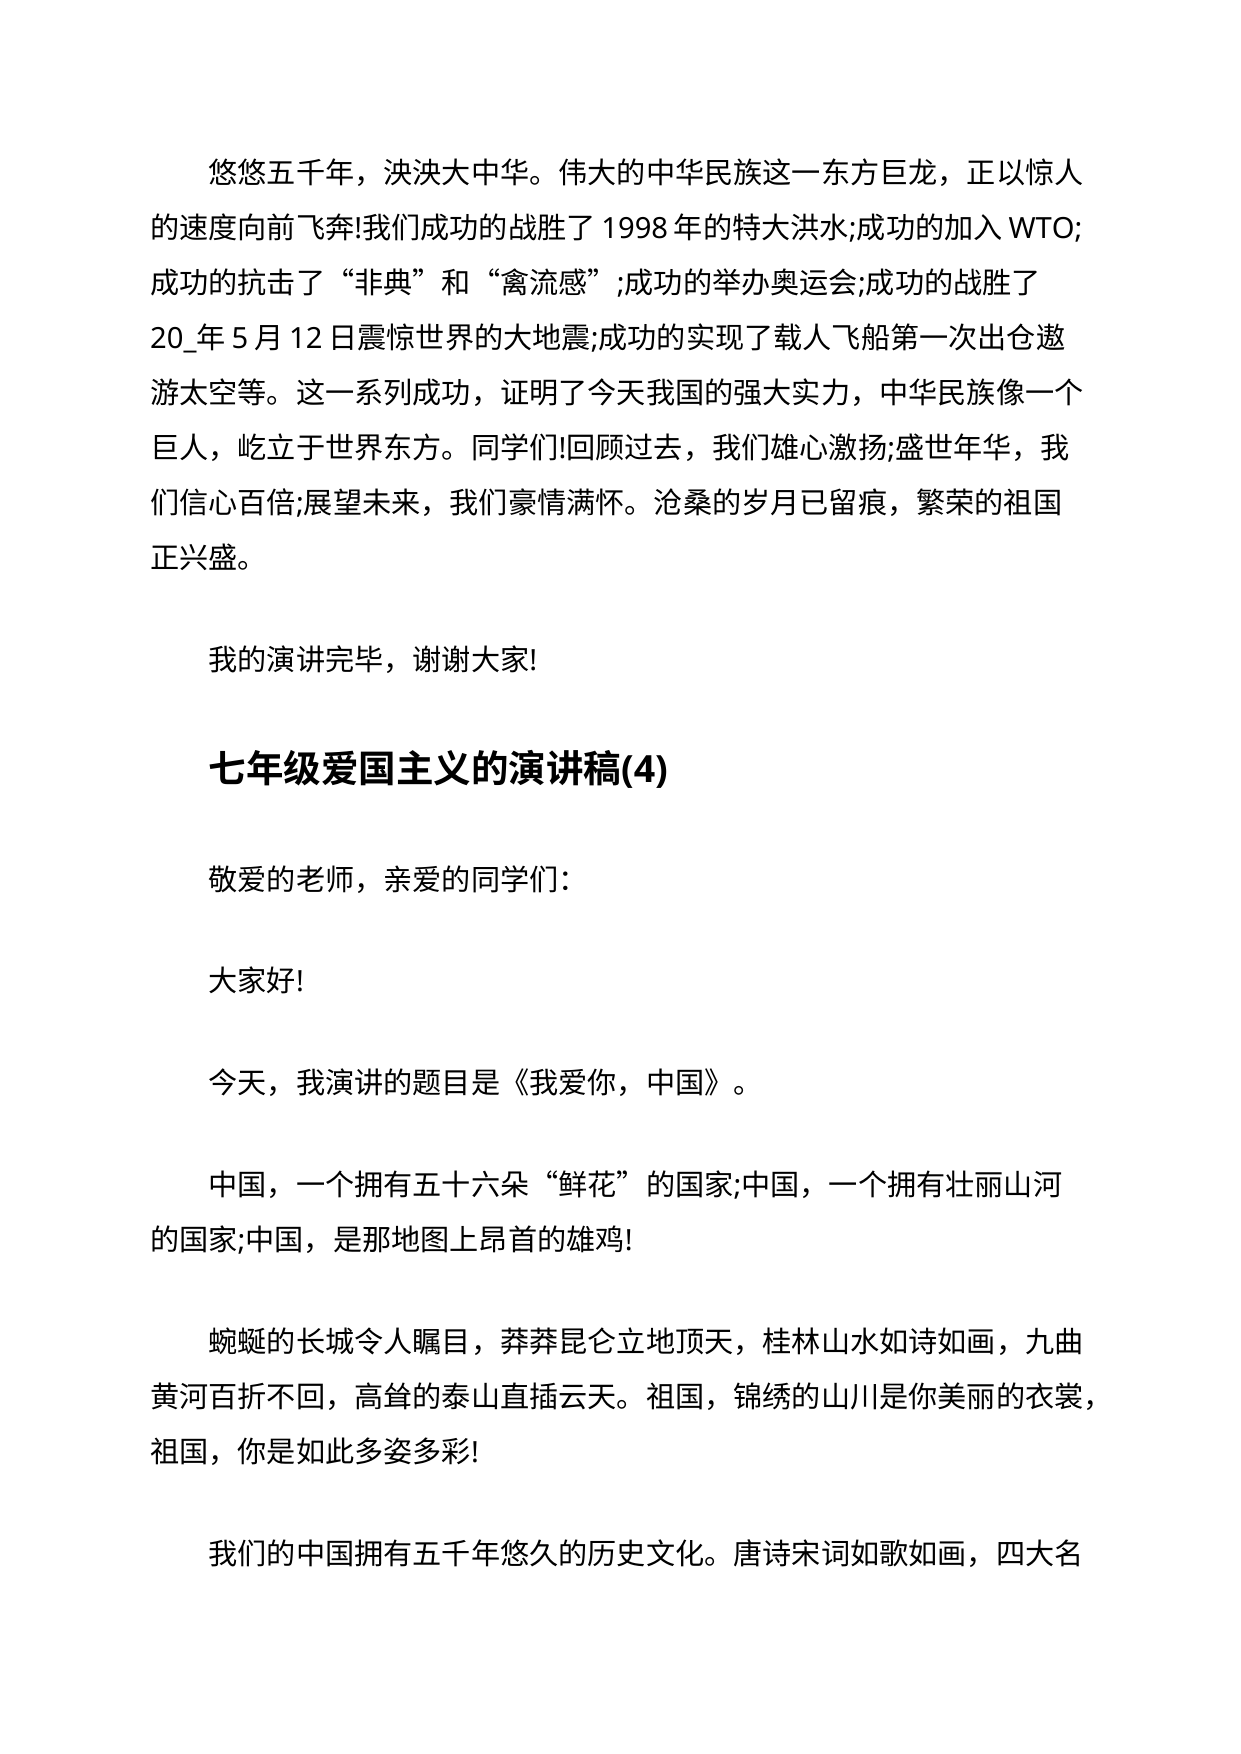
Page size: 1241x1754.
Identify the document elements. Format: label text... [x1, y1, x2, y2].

text 今天，我演讲的题目是《我爱你，中国》。 [150, 1060, 1090, 1102]
text 七年级爱国主义的演讲稿(4) [150, 738, 1090, 793]
text 敬爱的老师，亲爱的同学们： [150, 856, 1090, 898]
text 悠悠五千年，泱泱大中华。伟大的中华民族这一东方巨龙，正以惊人的速度向前飞奔!我们成功的战胜了1998年的特大洪水;成功的加入WTO;成功的抗击了“非典”和“禽流感”;成功的举办奥运会;成功的战胜了20_年5月12日震惊世界的大地震;成功的实现了载人飞船第一次出仓遨游太空等。这一系列成功，证明了今天我国的强大实力，中华民族像一个巨人，屹立于世界东方。同学们!回顾过去，我们雄心激扬;盛世年华，我们信心百倍;展望未来，我们豪情满怀。沧桑的岁月已留痕，繁荣的祖国正兴盛。 [150, 150, 1090, 577]
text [150, 1530, 1090, 1573]
text 蜿蜒的长城令人瞩目，莽莽昆仑立地顶天，桂林山水如诗如画，九曲黄河百折不回，高耸的泰山直插云天。祖国，锦绣的山川是你美丽的衣裳，祖国，你是如此多姿多彩! [150, 1319, 1090, 1471]
text 大家好! [150, 958, 1090, 1000]
text 中国，一个拥有五十六朵“鲜花”的国家;中国，一个拥有壮丽山河的国家;中国，是那地图上昂首的雄鸡! [150, 1162, 1090, 1259]
text 我的演讲完毕，谢谢大家! [150, 637, 1090, 679]
